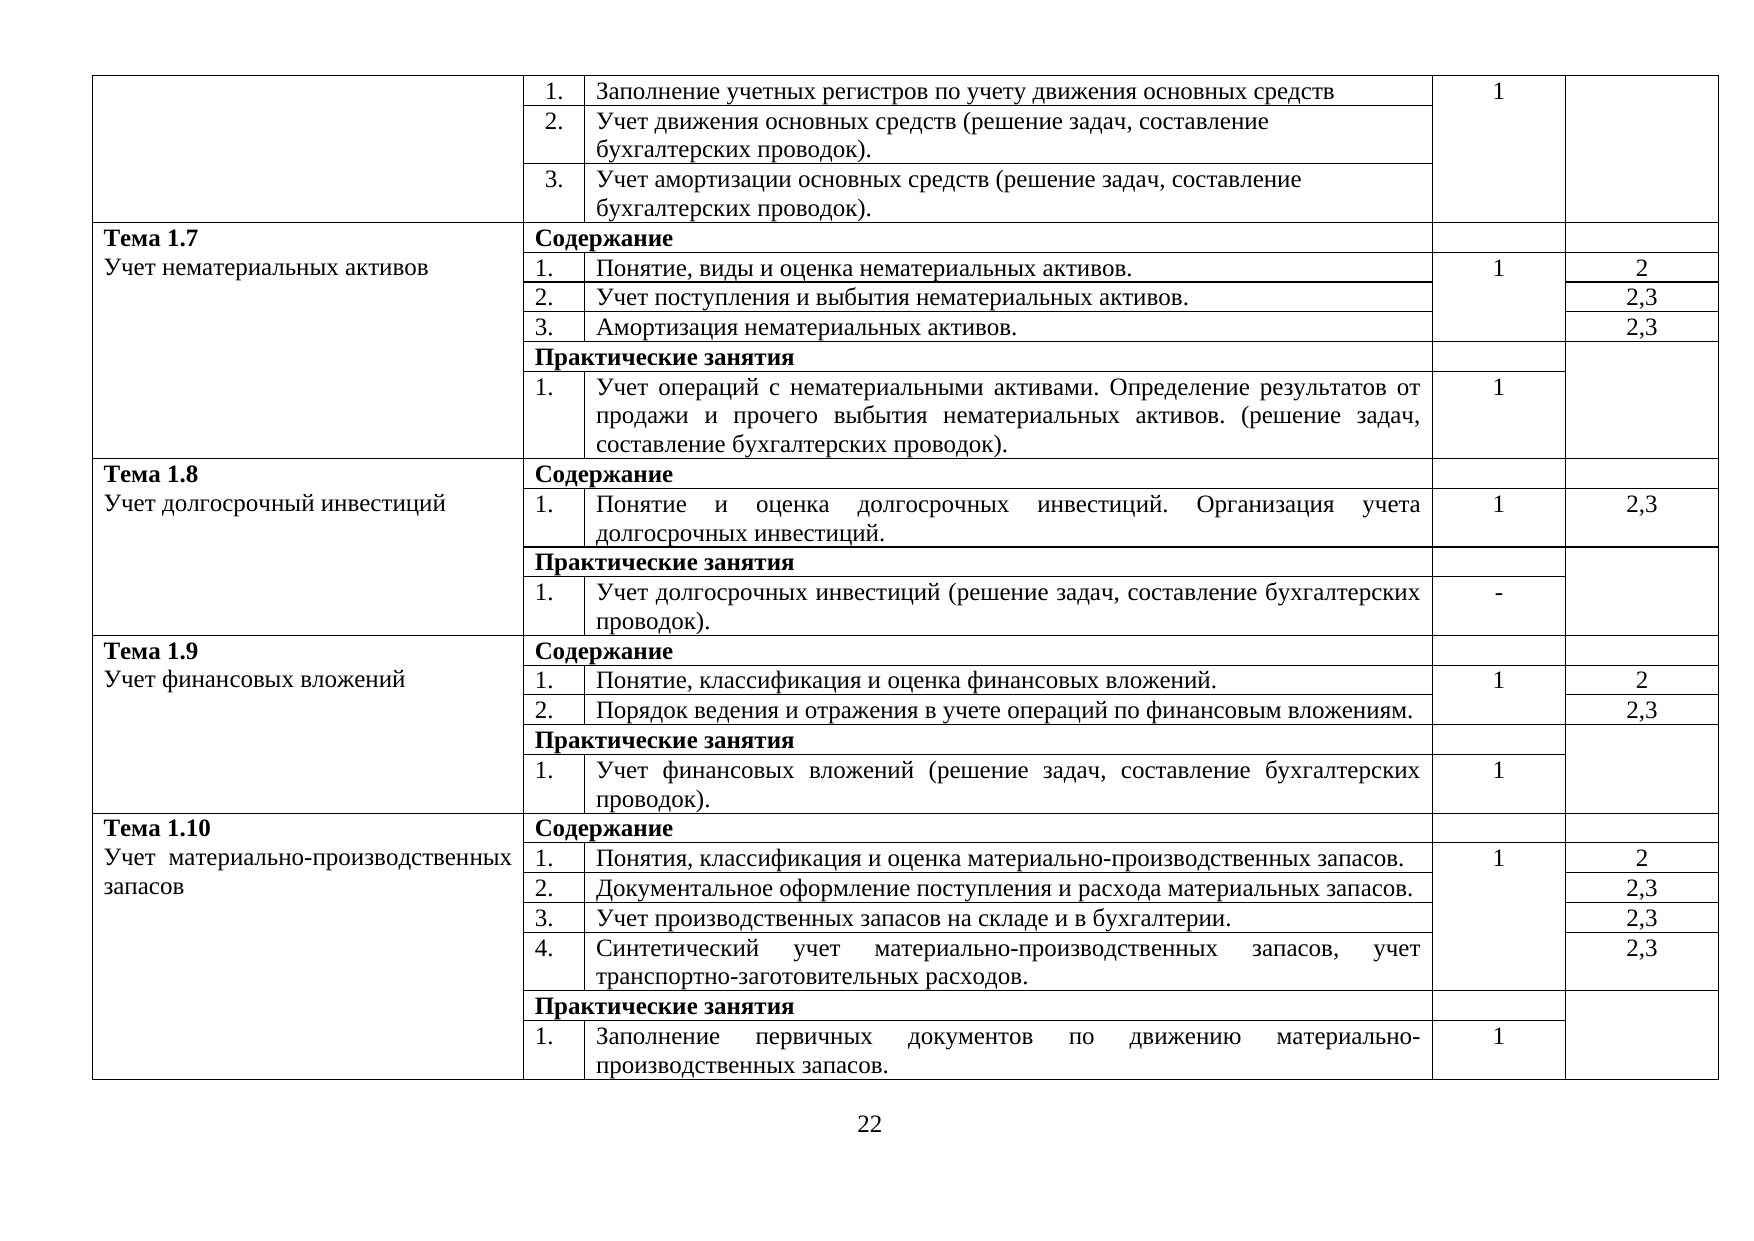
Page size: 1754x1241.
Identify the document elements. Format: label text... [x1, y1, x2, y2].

table_cell Содержание [524, 223, 1432, 252]
table_cell 1. [524, 755, 584, 812]
table_cell Тема 1.10 Учет материально-производственных запасов [93, 814, 523, 1078]
table_cell [1566, 991, 1718, 1078]
table_cell 1 [1433, 372, 1565, 458]
table_cell 2. [524, 283, 584, 311]
table_cell 1. [524, 1021, 584, 1078]
table_cell [1566, 342, 1718, 458]
table_cell Понятие, виды и оценка нематериальных активов. [585, 253, 1432, 281]
table_cell 3. [524, 903, 584, 932]
table_cell 2. [524, 106, 584, 163]
table_cell Порядок ведения и отражения в учете операций по финансовым вложениям. [585, 695, 1432, 724]
table_cell 1. [524, 577, 584, 635]
table_cell 1. [524, 372, 584, 458]
table_cell Тема 1.8 Учет долгосрочный инвестиций [93, 459, 523, 635]
table_cell Учет амортизации основных средств (решение задач, составление бухгалтерских проводок). [585, 164, 1432, 222]
table_cell Тема 1.9 Учет финансовых вложений [93, 636, 523, 812]
table_cell 3. [524, 164, 584, 222]
table_cell Документальное оформление поступления и расхода материальных запасов. [585, 873, 1432, 902]
table_cell [1566, 459, 1718, 488]
table_cell Содержание [524, 636, 1432, 664]
table_cell 2,3 [1566, 283, 1718, 311]
table_cell [1566, 814, 1718, 842]
table_cell - [1433, 577, 1565, 635]
table_cell Практические занятия [524, 548, 1432, 576]
table_cell Учет операций с нематериальными активами. Определение результатов от продажи и прочего выбытия нематериальных активов. (решение задач, составление бухгалтерских проводок). [585, 372, 1432, 458]
table_cell [1566, 76, 1718, 222]
table_cell [1433, 223, 1565, 252]
table_cell Синтетический учет материально-производственных запасов, учет транспортно-заготовительных расходов. [585, 933, 1432, 990]
table_cell Заполнение первичных документов по движению материально-производственных запасов. [585, 1021, 1432, 1078]
table_cell [1566, 725, 1718, 812]
table_cell Понятие и оценка долгосрочных инвестиций. Организация учета долгосрочных инвестиций. [585, 489, 1432, 546]
table_cell Амортизация нематериальных активов. [585, 312, 1432, 341]
table_cell 1 [1433, 489, 1565, 546]
table_cell 1. [524, 489, 584, 546]
table_cell [1433, 548, 1565, 576]
table_cell [1566, 548, 1718, 635]
table_cell 1 [1433, 666, 1565, 724]
table_cell [1433, 342, 1565, 371]
table_cell 2. [524, 873, 584, 902]
table_cell 1 [1433, 76, 1565, 222]
table_cell 2,3 [1566, 695, 1718, 724]
table_cell 1 [1433, 1021, 1565, 1078]
table_cell 1. [524, 76, 584, 105]
table_cell [1433, 636, 1565, 664]
table_cell 1 [1433, 843, 1565, 990]
table_cell 4. [524, 933, 584, 990]
table_cell Практические занятия [524, 991, 1432, 1020]
table_cell Практические занятия [524, 725, 1432, 754]
table_cell [1433, 725, 1565, 754]
table_cell [1433, 991, 1565, 1020]
table_cell Учет долгосрочных инвестиций (решение задач, составление бухгалтерских проводок). [585, 577, 1432, 635]
table_cell 2,3 [1566, 933, 1718, 990]
table_cell 1 [1433, 755, 1565, 812]
table_cell [1566, 223, 1718, 252]
table_cell Понятие, классификация и оценка финансовых вложений. [585, 666, 1432, 694]
table_cell Учет движения основных средств (решение задач, составление бухгалтерских проводок). [585, 106, 1432, 163]
table_cell Учет финансовых вложений (решение задач, составление бухгалтерских проводок). [585, 755, 1432, 812]
table_cell 2,3 [1566, 489, 1718, 546]
table_cell Практические занятия [524, 342, 1432, 371]
table_cell [1566, 636, 1718, 664]
table_cell 1. [524, 253, 584, 281]
table_cell 2 [1566, 253, 1718, 281]
table_cell 2. [524, 695, 584, 724]
table_cell Тема 1.7 Учет нематериальных активов [93, 223, 523, 458]
table_cell 1 [1433, 253, 1565, 341]
table_cell Содержание [524, 814, 1432, 842]
table_cell Заполнение учетных регистров по учету движения основных средств [585, 76, 1432, 105]
table_cell Учет поступления и выбытия нематериальных активов. [585, 283, 1432, 311]
table_cell 2,3 [1566, 903, 1718, 932]
table_cell Учет производственных запасов на складе и в бухгалтерии. [585, 903, 1432, 932]
table_cell 1. [524, 666, 584, 694]
table_cell Понятия, классификация и оценка материально-производственных запасов. [585, 843, 1432, 872]
table_cell [1433, 814, 1565, 842]
table_cell 2,3 [1566, 873, 1718, 902]
table_cell 3. [524, 312, 584, 341]
table_cell 2,3 [1566, 312, 1718, 341]
table_cell 2 [1566, 666, 1718, 694]
table_cell 2 [1566, 843, 1718, 872]
table_cell 1. [524, 843, 584, 872]
table_cell [1433, 459, 1565, 488]
table_cell Содержание [524, 459, 1432, 488]
